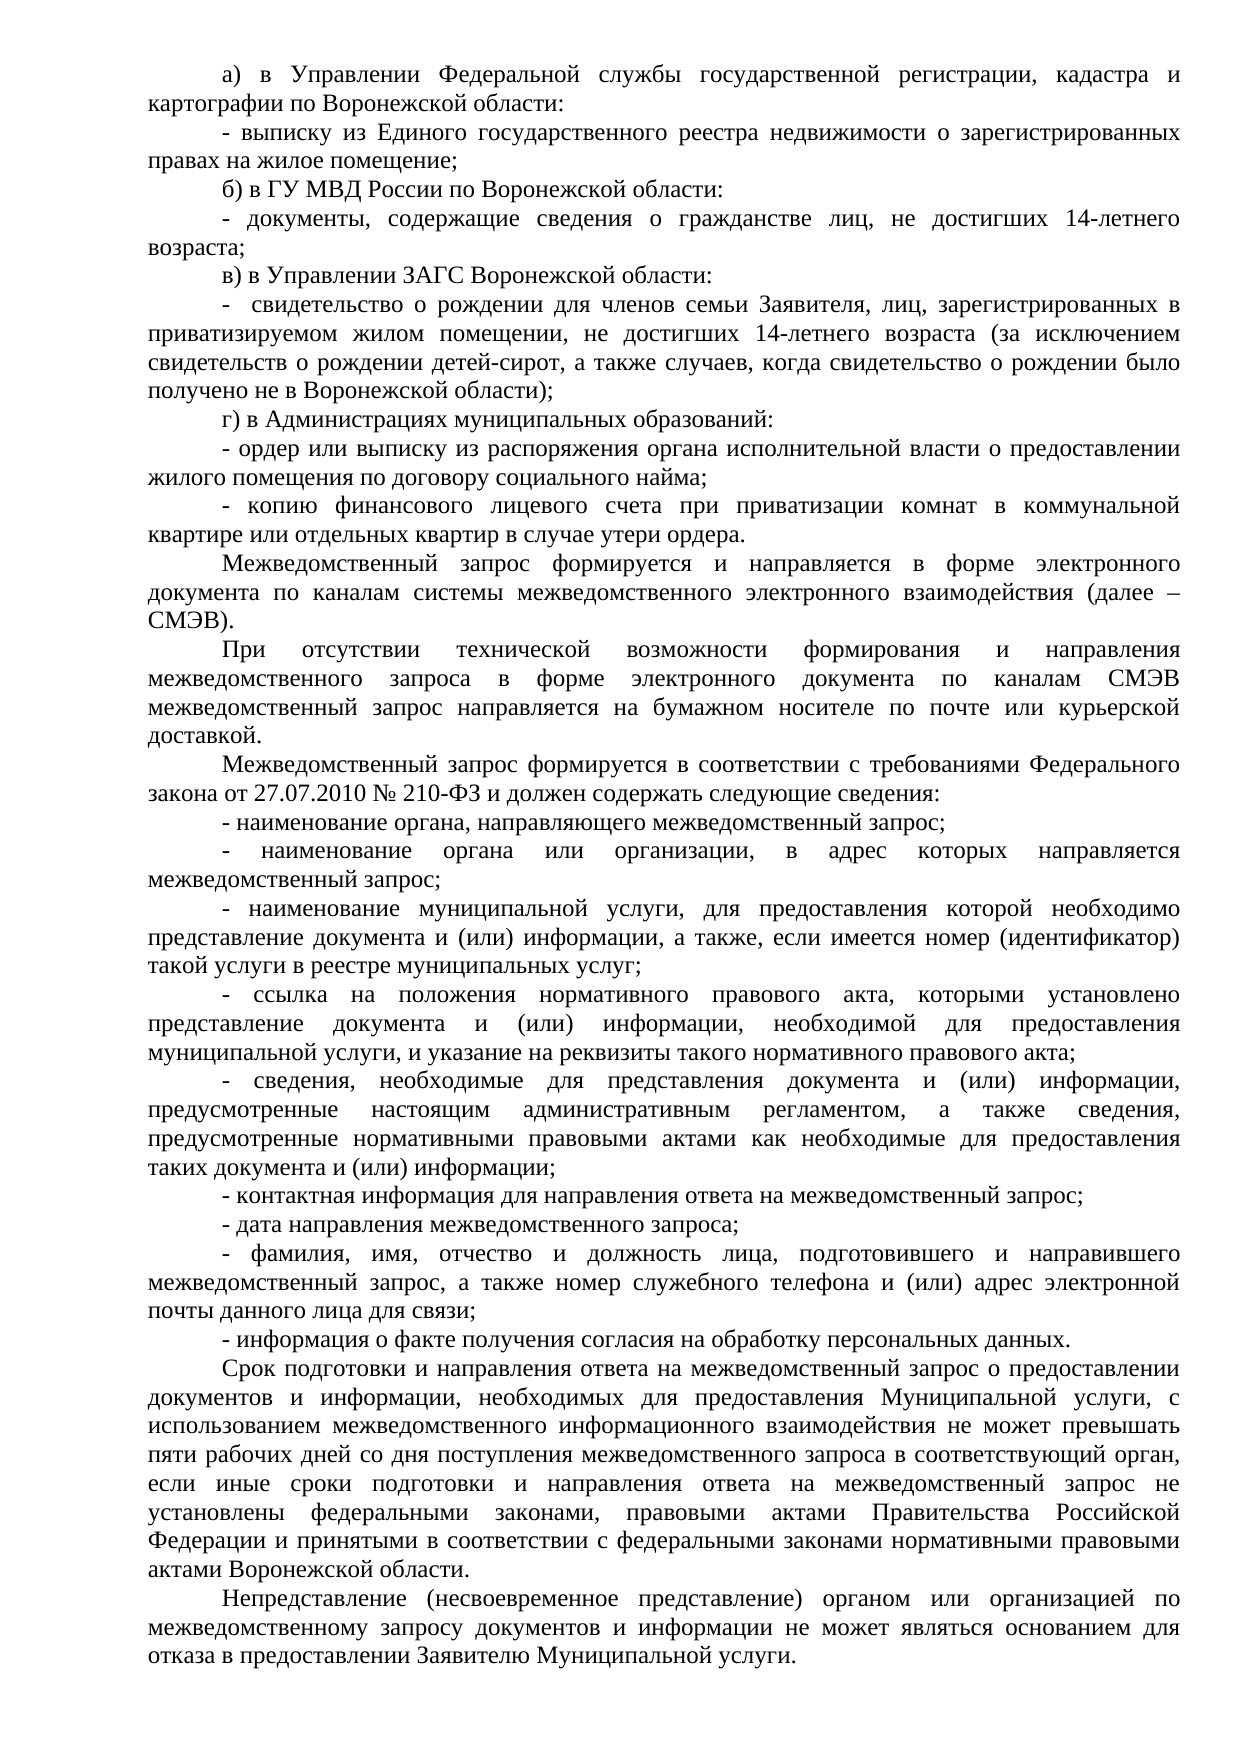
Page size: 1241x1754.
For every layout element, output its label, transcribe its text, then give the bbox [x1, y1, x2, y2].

text - наименование муниципальной услуги, для предоставления которой необходимо представление документа и (или) информации, а также, если имеется номер (идентификатор) такой услуги в реестре муниципальных услуг; [148, 893, 1181, 979]
text - дата направления межведомственного запроса; [148, 1209, 1181, 1238]
text При отсутствии технической возможности формирования и направления межведомственного запроса в форме электронного документа по каналам СМЭВ межведомственный запрос направляется на бумажном носителе по почте или курьерской доставкой. [148, 634, 1181, 749]
text - копию финансового лицевого счета при приватизации комнат в коммунальной квартире или отдельных квартир в случае утери ордера. [148, 490, 1181, 548]
text - наименование органа или организации, в адрес которых направляется межведомственный запрос; [148, 835, 1181, 893]
text - ордер или выписку из распоряжения органа исполнительной власти о предоставлении жилого помещения по договору социального найма; [148, 433, 1181, 490]
text - наименование органа, направляющего межведомственный запрос; [148, 807, 1181, 835]
text Межведомственный запрос формируется и направляется в форме электронного документа по каналам системы межведомственного электронного взаимодействия (далее – СМЭВ). [148, 548, 1181, 634]
text а) в Управлении Федеральной службы государственной регистрации, кадастра и картографии по Воронежской области: [148, 59, 1181, 117]
text Срок подготовки и направления ответа на межведомственный запрос о предоставлении документов и информации, необходимых для предоставления Муниципальной услуги, с использованием межведомственного информационного взаимодействия не может превышать пяти рабочих дней со дня поступления межведомственного запроса в соответствующий орган, если иные сроки подготовки и направления ответа на межведомственный запрос не установлены федеральными законами, правовыми актами Правительства Российской Федерации и принятыми в соответствии с федеральными законами нормативными правовыми актами Воронежской области. [148, 1353, 1181, 1583]
text - выписку из Единого государственного реестра недвижимости о зарегистрированных правах на жилое помещение; [148, 117, 1181, 174]
text - ссылка на положения нормативного правового акта, которыми установлено представление документа и (или) информации, необходимой для предоставления муниципальной услуги, и указание на реквизиты такого нормативного правового акта; [148, 979, 1181, 1065]
text б) в ГУ МВД России по Воронежской области: [148, 174, 1181, 203]
text - информация о факте получения согласия на обработку персональных данных. [148, 1324, 1181, 1353]
text в) в Управлении ЗАГС Воронежской области: [148, 260, 1181, 289]
text г) в Администрациях муниципальных образований: [148, 404, 1181, 433]
text - документы, содержащие сведения о гражданстве лиц, не достигших 14-летнего возраста; [148, 203, 1181, 260]
text - свидетельство о рождении для членов семьи Заявителя, лиц, зарегистрированных в приватизируемом жилом помещении, не достигших 14-летнего возраста (за исключением свидетельств о рождении детей-сирот, а также случаев, когда свидетельство о рождении было получено не в Воронежской области); [148, 289, 1181, 404]
text - сведения, необходимые для представления документа и (или) информации, предусмотренные настоящим административным регламентом, а также сведения, предусмотренные нормативными правовыми актами как необходимые для предоставления таких документа и (или) информации; [148, 1065, 1181, 1180]
text Непредставление (несвоевременное представление) органом или организацией по межведомственному запросу документов и информации не может являться основанием для отказа в предоставлении Заявителю Муниципальной услуги. [148, 1583, 1181, 1669]
text - контактная информация для направления ответа на межведомственный запрос; [148, 1180, 1181, 1209]
text Межведомственный запрос формируется в соответствии с требованиями Федерального закона от 27.07.2010 № 210-ФЗ и должен содержать следующие сведения: [148, 749, 1181, 807]
text - фамилия, имя, отчество и должность лица, подготовившего и направившего межведомственный запрос, а также номер служебного телефона и (или) адрес электронной почты данного лица для связи; [148, 1238, 1181, 1324]
